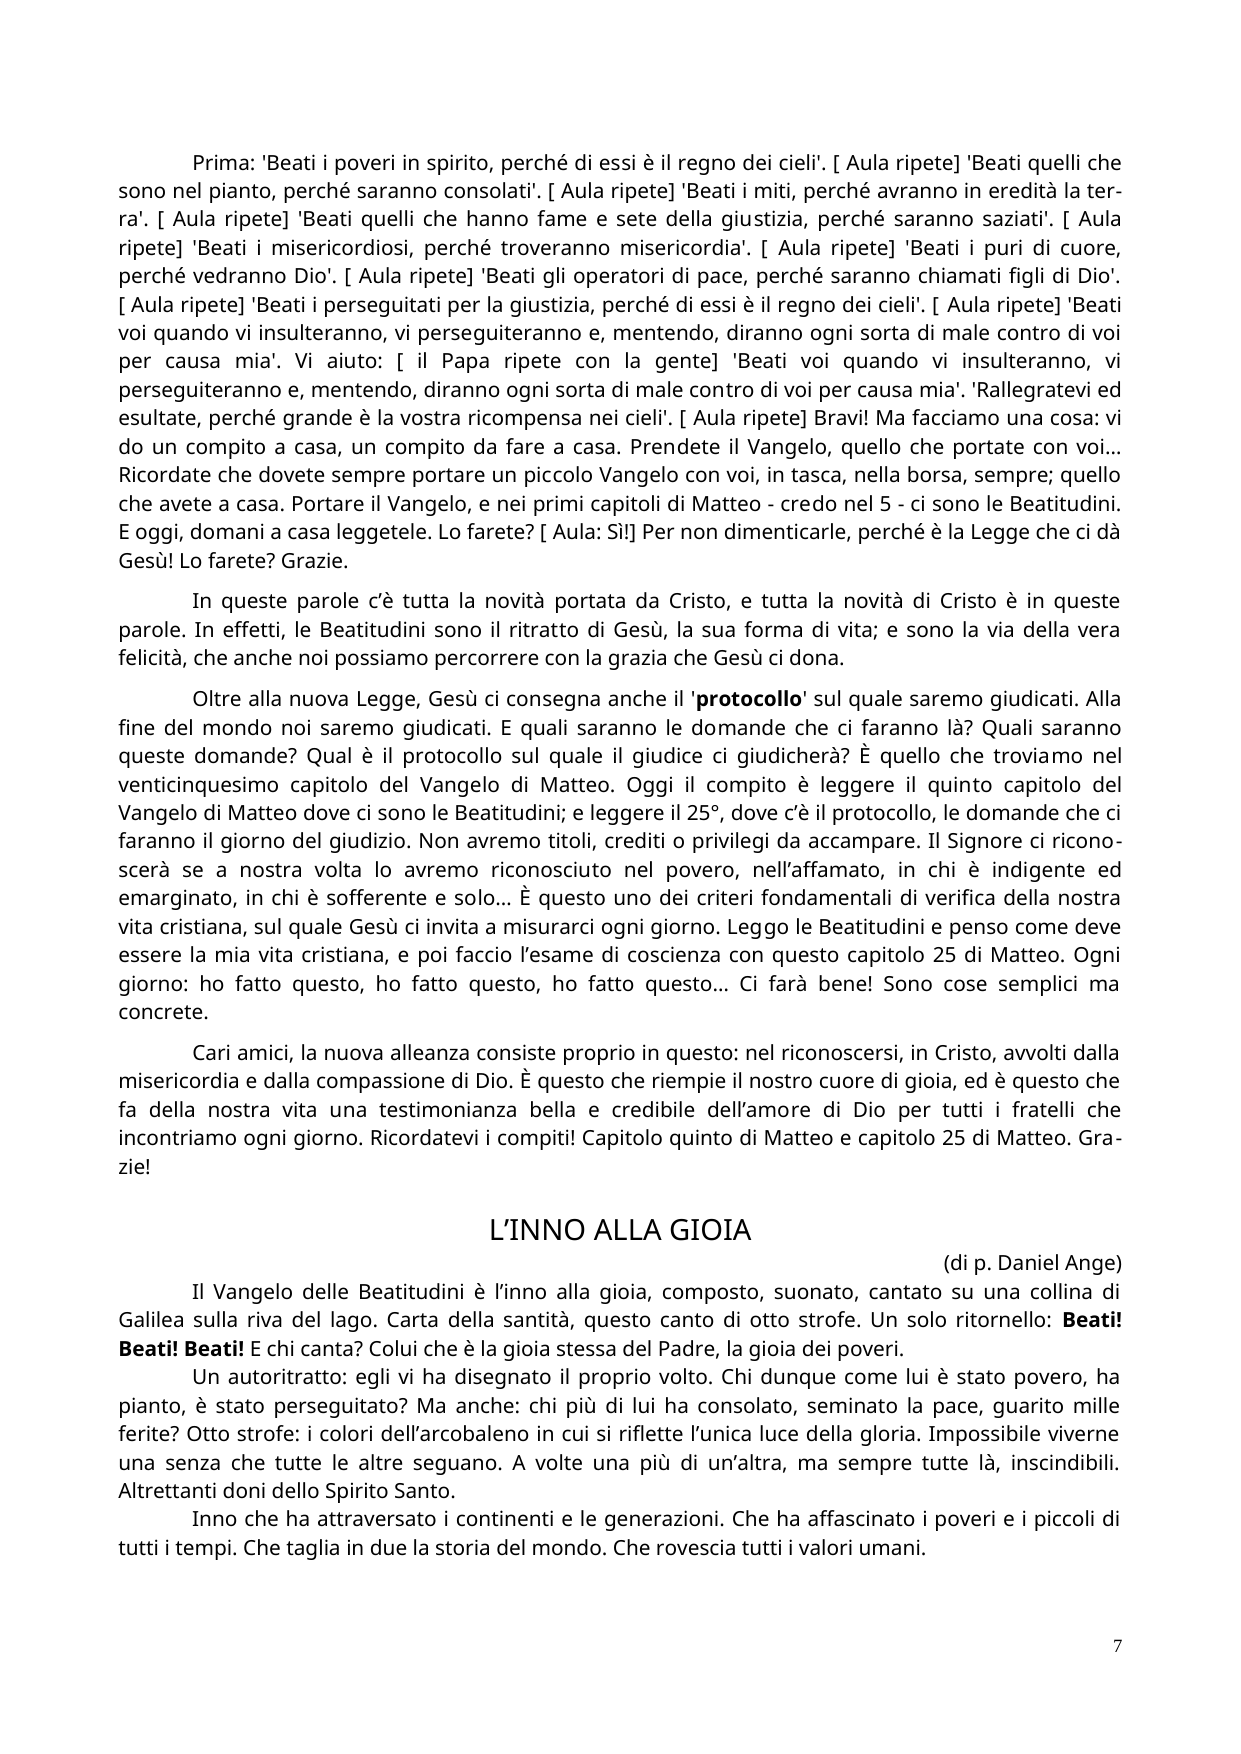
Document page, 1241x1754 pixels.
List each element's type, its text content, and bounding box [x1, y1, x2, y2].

text In queste parole c’è tutta la novità portata da Cristo, e tutta la novità di Cristo è in queste parole. In effetti, le Beatitudini sono il ritratto di Gesù, la sua forma di vita; e sono la via della vera felicità, che anche noi possiamo percorrere con la grazia che Gesù ci dona. [118, 587, 1122, 672]
text (di p. Daniel Ange) [118, 1248, 1122, 1277]
text Prima: 'Beati i poveri in spirito, perché di essi è il regno dei cieli'. [ Aula ripete] 'Beati quelli che sono nel pianto, perché saranno consolati'. [ Aula ripete] 'Beati i miti, perché avranno in eredità la terra'. [ Aula ripete] 'Beati quelli che hanno fame e sete della giustizia, perché saranno saziati'. [ Aula ripete] 'Beati i misericordiosi, perché troveranno misericordia'. [ Aula ripete] 'Beati i puri di cuore, perché vedranno Dio'. [ Aula ripete] 'Beati gli operatori di pace, perché saranno chiamati figli di Dio'. [ Aula ripete] 'Beati i perseguitati per la giustizia, perché di essi è il regno dei cieli'. [ Aula ripete] 'Beati voi quando vi insulteranno, vi perseguiteranno e, mentendo, diranno ogni sorta di male contro di voi per causa mia'. Vi aiuto: [ il Papa ripete con la gente] 'Beati voi quando vi insulteranno, vi perseguiteranno e, mentendo, diranno ogni sorta di male contro di voi per causa mia'. 'Rallegratevi ed esultate, perché grande è la vostra ricompensa nei cieli'. [ Aula ripete] Bravi! Ma facciamo una cosa: vi do un compito a casa, un compito da fare a casa. Prendete il Vangelo, quello che portate con voi… Ricordate che dovete sempre portare un piccolo Vangelo con voi, in tasca, nella borsa, sempre; quello che avete a casa. Portare il Vangelo, e nei primi capitoli di Matteo - credo nel 5 - ci sono le Beatitudini. E oggi, domani a casa leggetele. Lo farete? [ Aula: Sì!] Per non dimenticarle, perché è la Legge che ci dà Gesù! Lo farete? Grazie. [118, 148, 1122, 574]
text Inno che ha attraversato i continenti e le generazioni. Che ha affascinato i poveri e i piccoli di tutti i tempi. Che taglia in due la storia del mondo. Che rovescia tutti i valori umani. [118, 1504, 1122, 1561]
text Un autoritratto: egli vi ha disegnato il proprio volto. Chi dunque come lui è stato povero, ha pianto, è stato perseguitato? Ma anche: chi più di lui ha consolato, seminato la pace, guarito mille ferite? Otto strofe: i colori dell’arcobaleno in cui si riflette l’unica luce della gloria. Impossibile viverne una senza che tutte le altre seguano. A volte una più di un’altra, ma sempre tutte là, inscindibili. Altrettanti doni dello Spirito Santo. [118, 1362, 1122, 1504]
text Il Vangelo delle Beatitudini è l’inno alla gioia, composto, suonato, cantato su una collina di Galilea sulla riva del lago. Carta della santità, questo canto di otto strofe. Un solo ritornello: Beati! Beati! Beati! E chi canta? Colui che è la gioia stessa del Padre, la gioia dei poveri. [118, 1277, 1122, 1362]
text L’INNO ALLA GIOIA [118, 1209, 1122, 1248]
text Oltre alla nuova Legge, Gesù ci consegna anche il 'protocollo' sul quale saremo giudicati. Alla fine del mondo noi saremo giudicati. E quali saranno le domande che ci faranno là? Quali saranno queste domande? Qual è il protocollo sul quale il giudice ci giudicherà? È quello che troviamo nel venticinquesimo capitolo del Vangelo di Matteo. Oggi il compito è leggere il quinto capitolo del Vangelo di Matteo dove ci sono le Beatitudini; e leggere il 25°, dove c’è il protocollo, le domande che ci faranno il giorno del giudizio. Non avremo titoli, crediti o privilegi da accampare. Il Signore ci riconoscerà se a nostra volta lo avremo riconosciuto nel povero, nell’affamato, in chi è indigente ed emarginato, in chi è sofferente e solo… È questo uno dei criteri fondamentali di verifica della nostra vita cristiana, sul quale Gesù ci invita a misurarci ogni giorno. Leggo le Beatitudini e penso come deve essere la mia vita cristiana, e poi faccio l’esame di coscienza con questo capitolo 25 di Matteo. Ogni giorno: ho fatto questo, ho fatto questo, ho fatto questo… Ci farà bene! Sono cose semplici ma concrete. [118, 684, 1122, 1026]
text Cari amici, la nuova alleanza consiste proprio in questo: nel riconoscersi, in Cristo, avvolti dalla misericordia e dalla compassione di Dio. È questo che riempie il nostro cuore di gioia, ed è questo che fa della nostra vita una testimonianza bella e credibile dell’amore di Dio per tutti i fratelli che incontriamo ogni giorno. Ricordatevi i compiti! Capitolo quinto di Matteo e capitolo 25 di Matteo. Grazie! [118, 1038, 1122, 1180]
